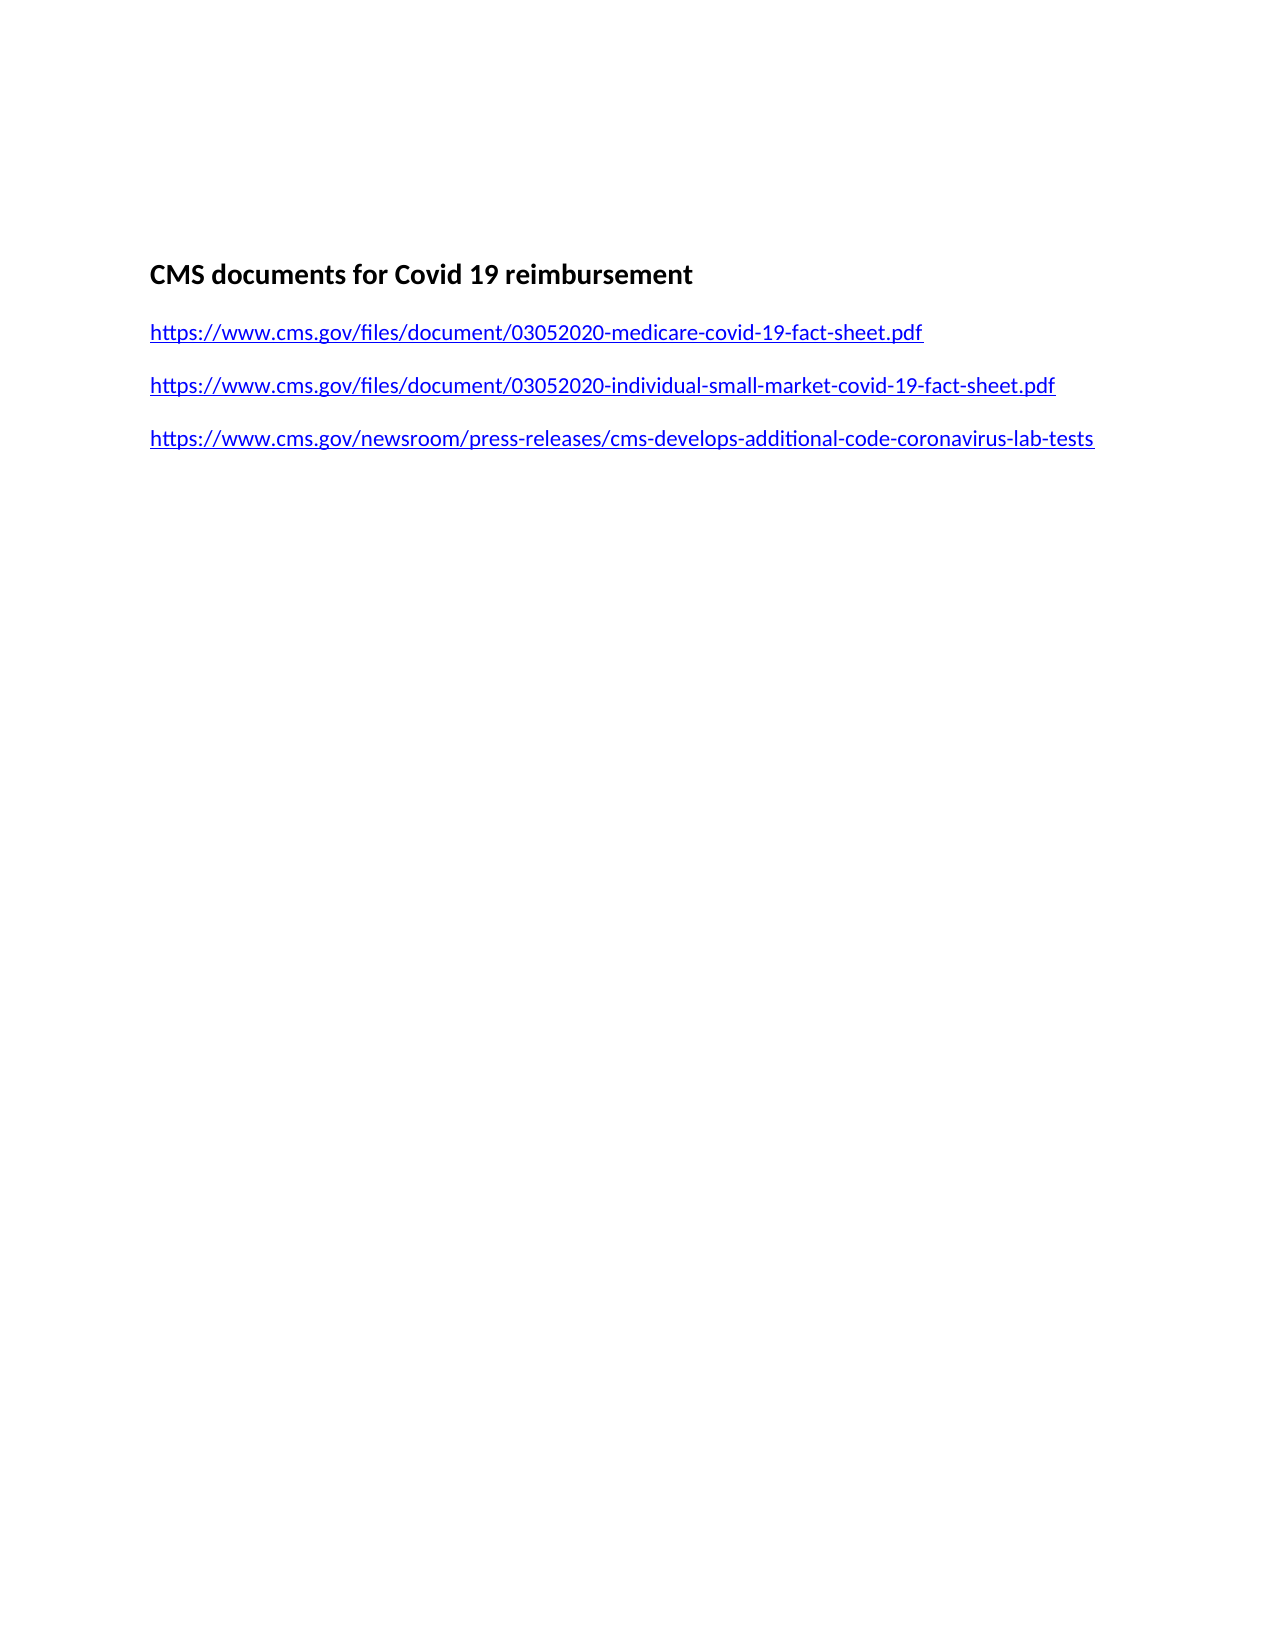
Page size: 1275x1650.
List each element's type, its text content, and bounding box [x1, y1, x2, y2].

text https://www.cms.gov/files/document/03052020-medicare-covid-19-fact-sheet.pdf [150, 318, 1125, 346]
text https://www.cms.gov/newsroom/press-releases/cms-develops-additional-code-coronavirus-lab-tests [150, 424, 1125, 452]
text https://www.cms.gov/files/document/03052020-individual-small-market-covid-19-fact-sheet.pdf [150, 371, 1125, 399]
text CMS documents for Covid 19 reimbursement [150, 256, 1125, 292]
